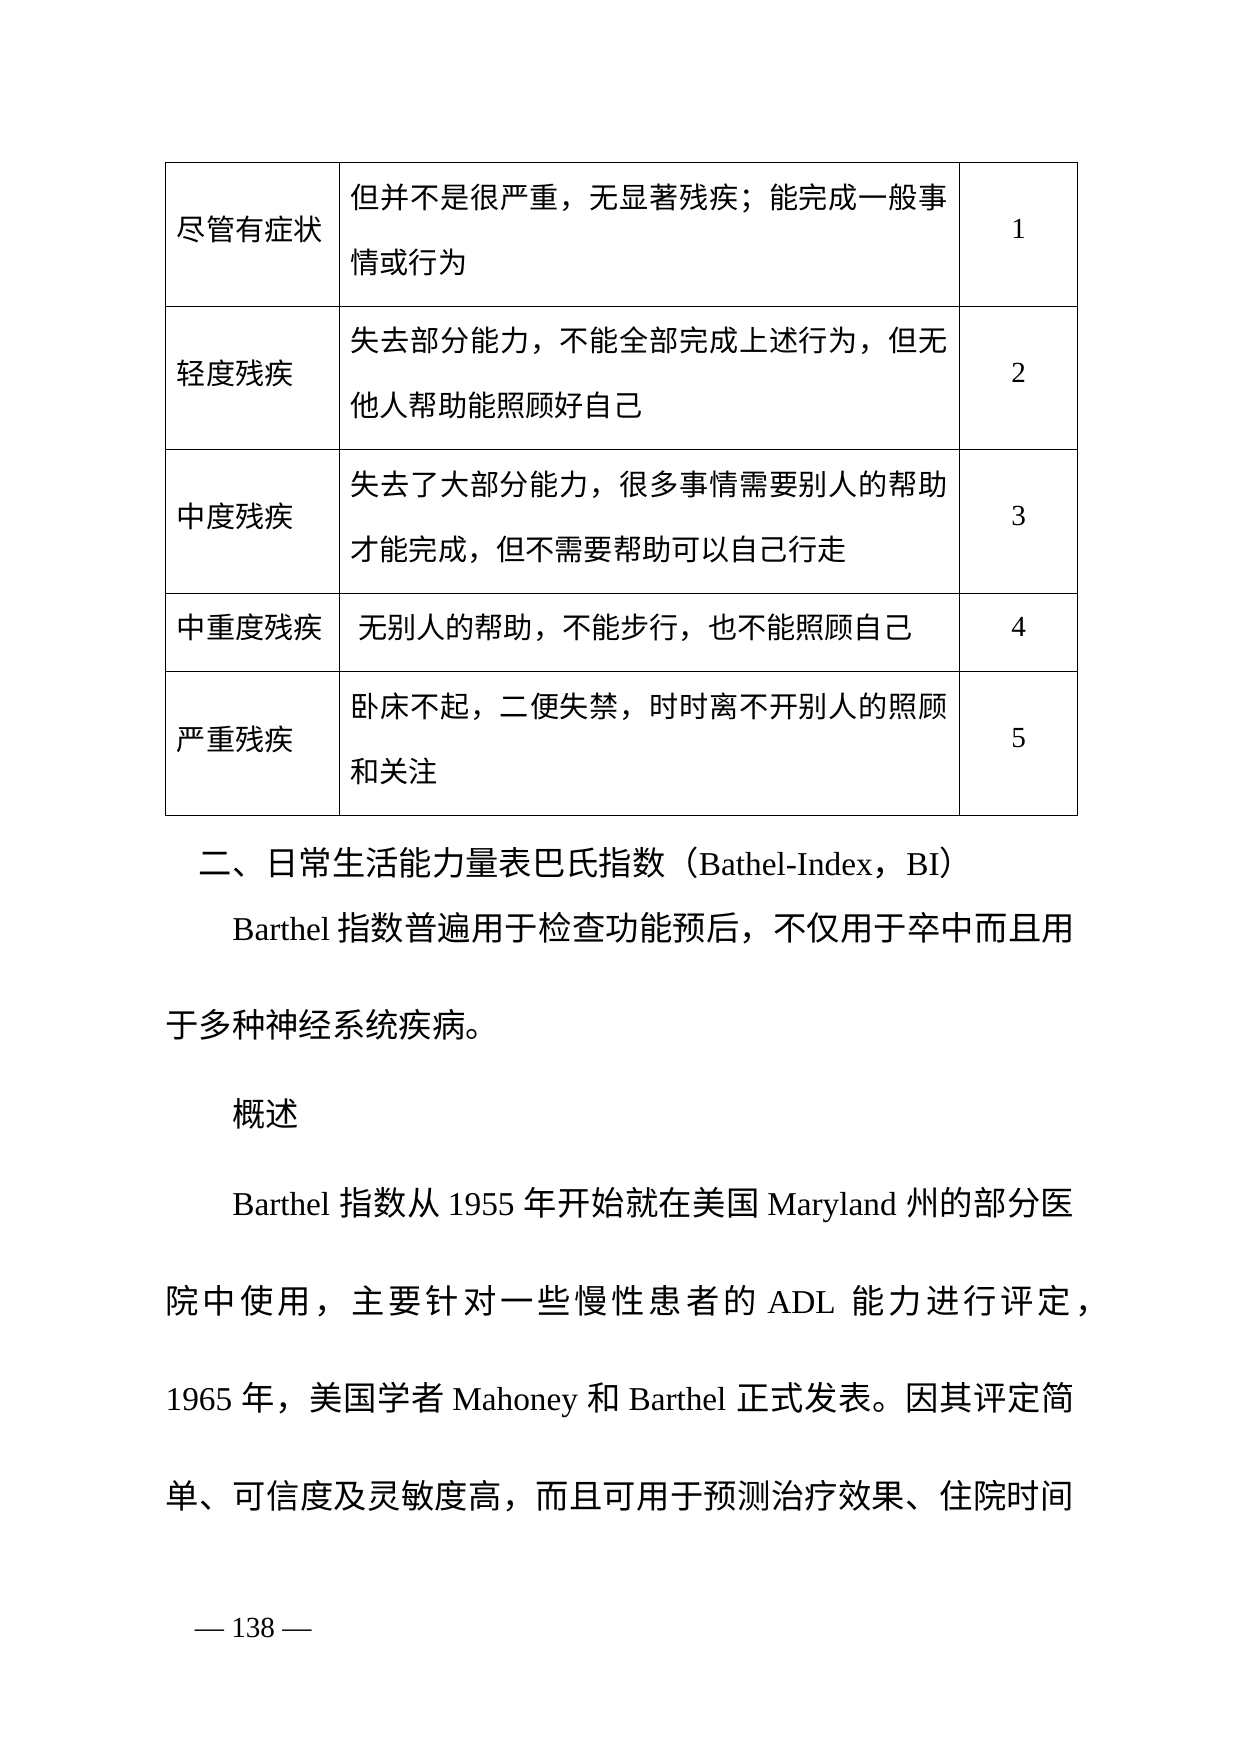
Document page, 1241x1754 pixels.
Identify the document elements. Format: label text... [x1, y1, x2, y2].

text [165, 1169, 1075, 1526]
table_cell 1 [960, 163, 1077, 306]
table_cell 中重度残疾 [166, 594, 339, 671]
table_cell 无别人的帮助，不能步行，也不能照顾自己 [340, 594, 959, 671]
table_cell 5 [960, 672, 1077, 815]
table_cell 3 [960, 450, 1077, 593]
table_cell 轻度残疾 [166, 307, 339, 449]
table_cell 严重残疾 [166, 672, 339, 815]
table_cell 但并不是很严重，无显著残疾；能完成一般事情或行为 [340, 163, 959, 306]
subtitle 二、日常生活能力量表巴氏指数（Bathel-Index，BI） [165, 828, 1075, 893]
table_cell 失去部分能力，不能全部完成上述行为，但无他人帮助能照顾好自己 [340, 307, 959, 449]
table_cell 中度残疾 [166, 450, 339, 593]
text Barthel指数普遍用于检查功能预后，不仅用于卒中而且用于多种神经系统疾病。 [165, 893, 1075, 1056]
table_cell 尽管有症状 [166, 163, 339, 306]
table_cell 失去了大部分能力，很多事情需要别人的帮助才能完成，但不需要帮助可以自己行走 [340, 450, 959, 593]
table_cell 卧床不起，二便失禁，时时离不开别人的照顾和关注 [340, 672, 959, 815]
text 概述 [165, 1080, 1075, 1145]
table_cell 4 [960, 594, 1077, 671]
table_cell 2 [960, 307, 1077, 449]
